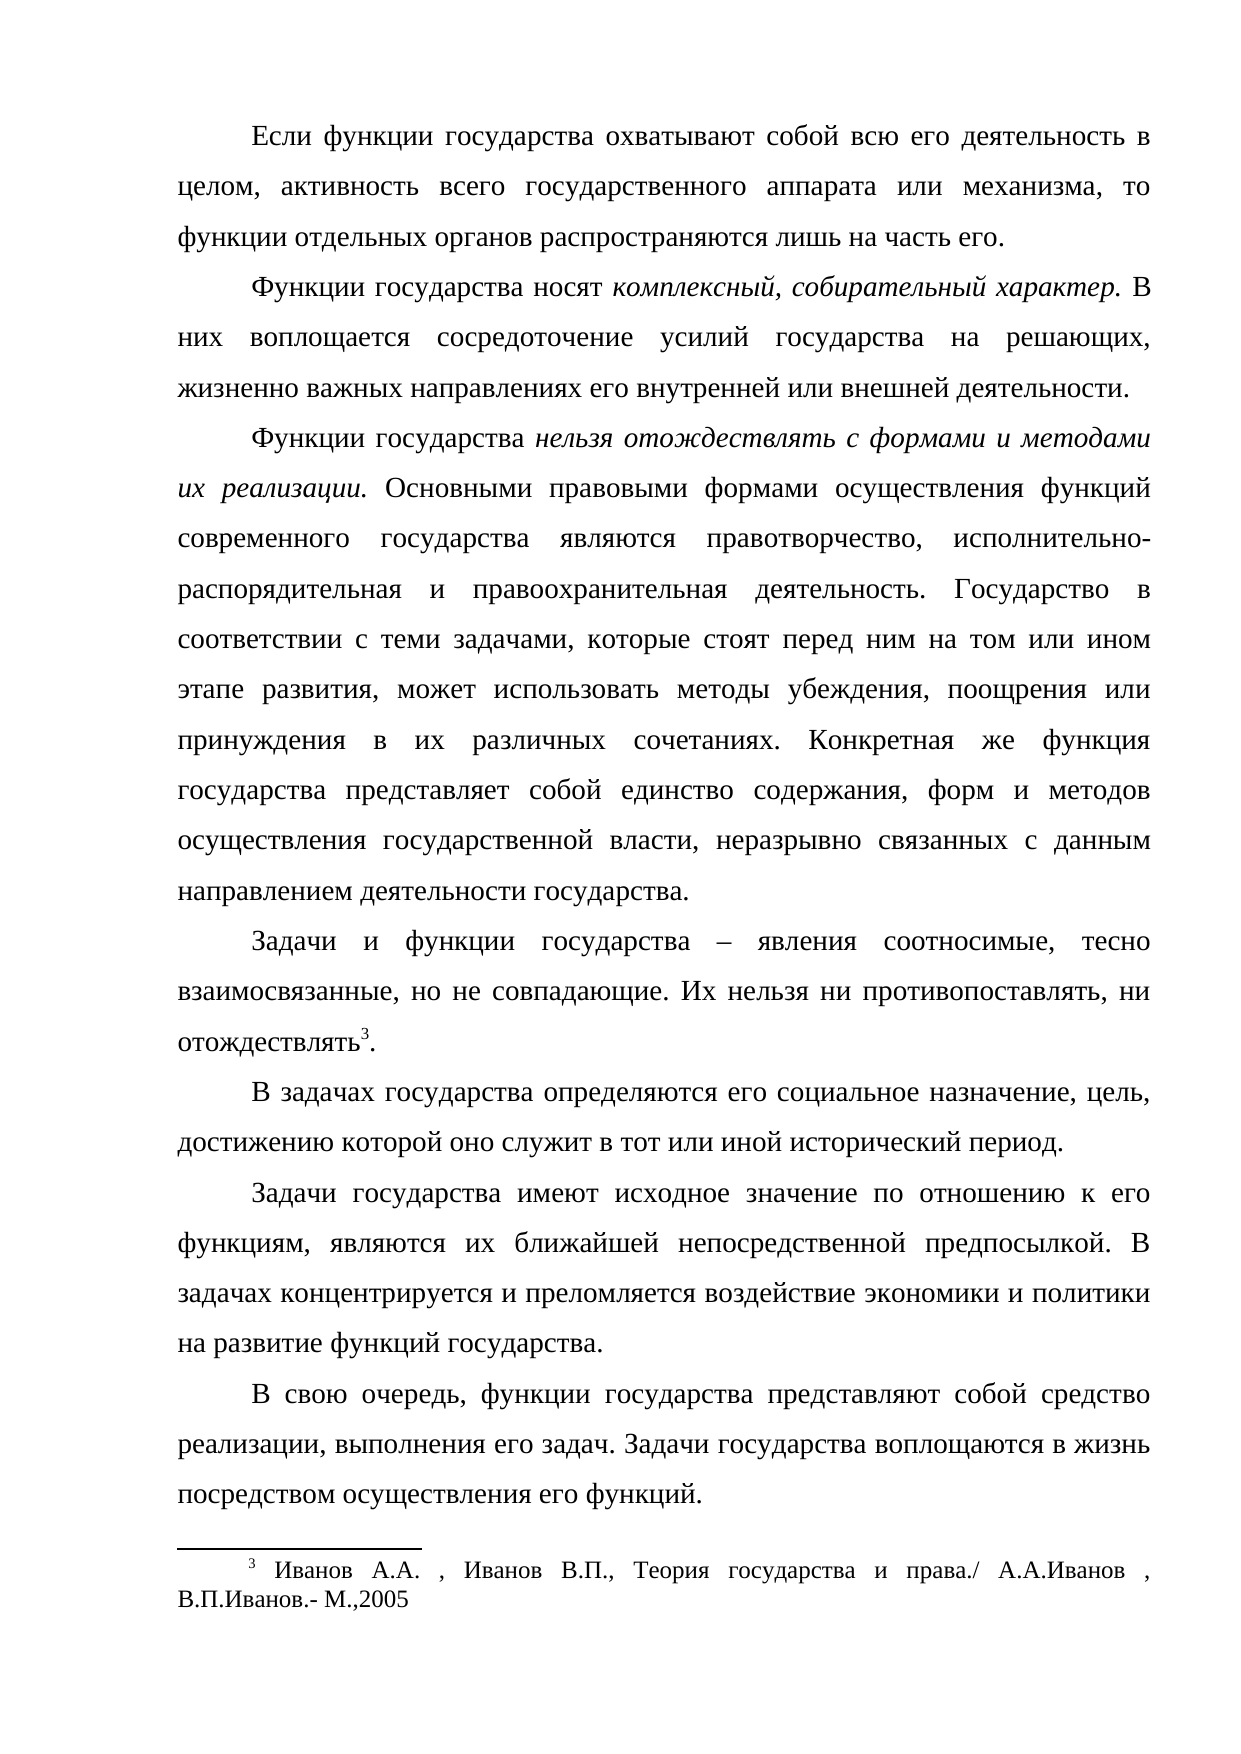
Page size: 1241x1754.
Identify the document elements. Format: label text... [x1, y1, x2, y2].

text Если функции государства охватывают собой всю его деятельность в целом, активность всего государственного аппарата или механизма, то функции отдельных органов распространяются лишь на часть его. [177, 118, 1152, 252]
text В задачах государства определяются его социальное назначение, цель, достижению которой оно служит в тот или иной исторический период. [177, 1074, 1152, 1158]
text В свою очередь, функции государства представляют собой средство реализации, выполнения его задач. Задачи государства воплощаются в жизнь посредством осуществления его функций. [177, 1376, 1152, 1510]
text Функции государства нельзя отождествлять с формами и методами их реализации. Основными правовыми формами осуществления функций современного государства являются правотворчество, исполнительно-распорядительная и правоохранительная деятельность. Государство в соответствии с теми задачами, которые стоят перед ним на том или ином этапе развития, может использовать методы убеждения, поощрения или принуждения в их различных сочетаниях. Конкретная же функция государства представляет собой единство содержания, форм и методов осуществления государственной власти, неразрывно связанных с данным направлением деятельности государства. [177, 420, 1152, 906]
text Функции государства носят комплексный, собирательный характер. В них воплощается сосредоточение усилий государства на решающих, жизненно важных направлениях его внутренней или внешней деятельности. [177, 269, 1152, 403]
text Задачи государства имеют исходное значение по отношению к его функциям, являются их ближайшей непосредственной предпосылкой. В задачах концентрируется и преломляется воздействие экономики и политики на развитие функций государства. [177, 1175, 1152, 1359]
text Задачи и функции государства – явления соотносимые, тесно взаимосвязанные, но не совпадающие. Их нельзя ни противопоставлять, ни отождествлять. [177, 923, 1152, 1057]
